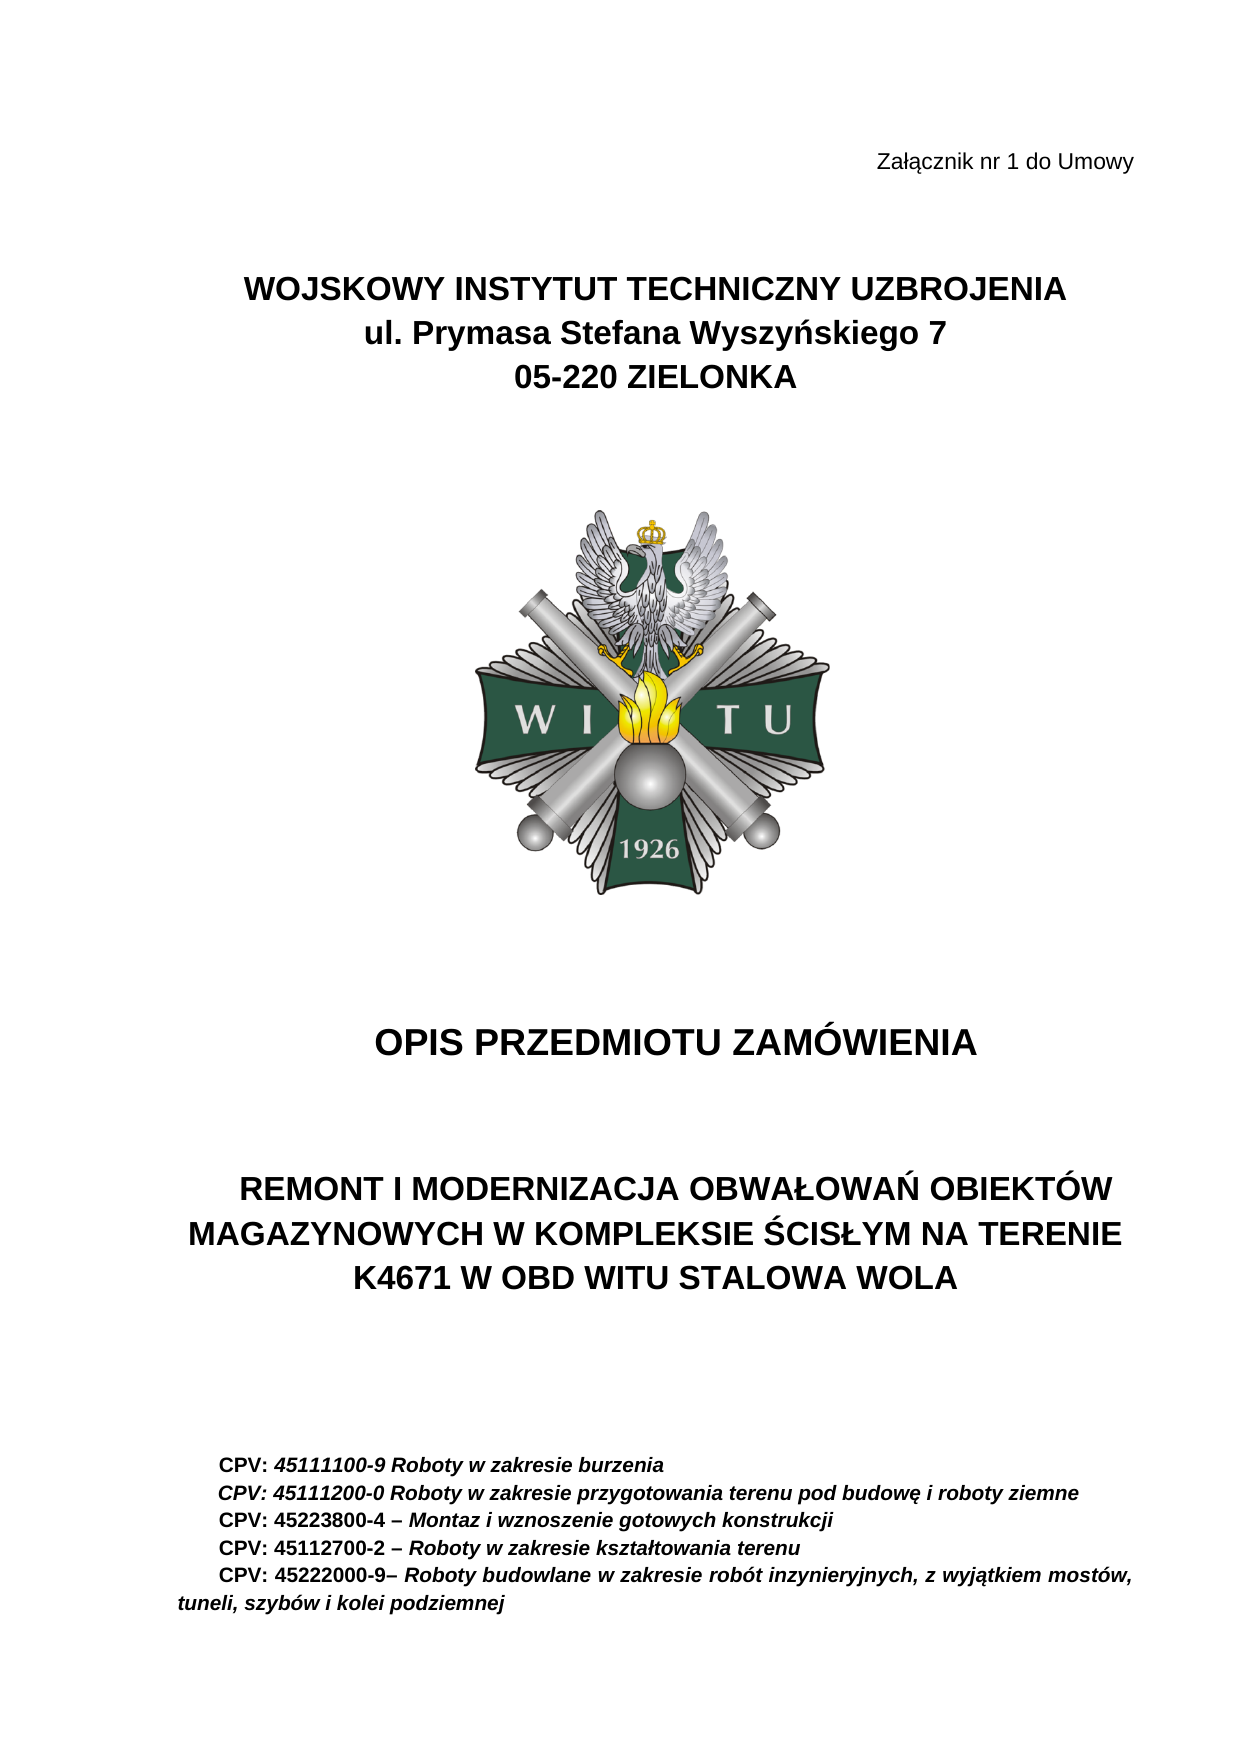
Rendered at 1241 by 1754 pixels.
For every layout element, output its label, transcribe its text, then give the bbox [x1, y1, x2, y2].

text Załącznik nr 1 do Umowy [177, 148, 1134, 175]
text CPV: 45222000-9– Roboty budowlane w zakresie robót inzynieryjnych, z wyjątkiem mostów, tuneli, szybów i kolei podziemnej [177, 1563, 1134, 1614]
text ul. Prymasa Stefana Wyszyńskiego 7 [177, 313, 1134, 352]
text WOJSKOWY INSTYTUT TECHNICZNY UZBROJENIA [177, 269, 1134, 308]
text CPV: 45223800-4 – Montaz i wznoszenie gotowych konstrukcji [177, 1508, 1134, 1532]
picture [475, 510, 830, 895]
text REMONT I MODERNIZACJA OBWAŁOWAŃ OBIEKTÓW MAGAZYNOWYCH W KOMPLEKSIE ŚCISŁYM NA TERENIE K4671 W OBD WITU STALOWA WOLA [177, 1169, 1134, 1296]
text CPV: 45111200-0 Roboty w zakresie przygotowania terenu pod budowę i roboty ziemne [177, 1480, 1134, 1504]
text CPV: 45112700-2 – Roboty w zakresie kształtowania terenu [177, 1535, 1134, 1559]
text 05-220 ZIELONKA [177, 357, 1134, 396]
text OPIS PRZEDMIOTU ZAMÓWIENIA [177, 1021, 1134, 1064]
text CPV: 45111100-9 Roboty w zakresie burzenia [177, 1453, 1134, 1477]
